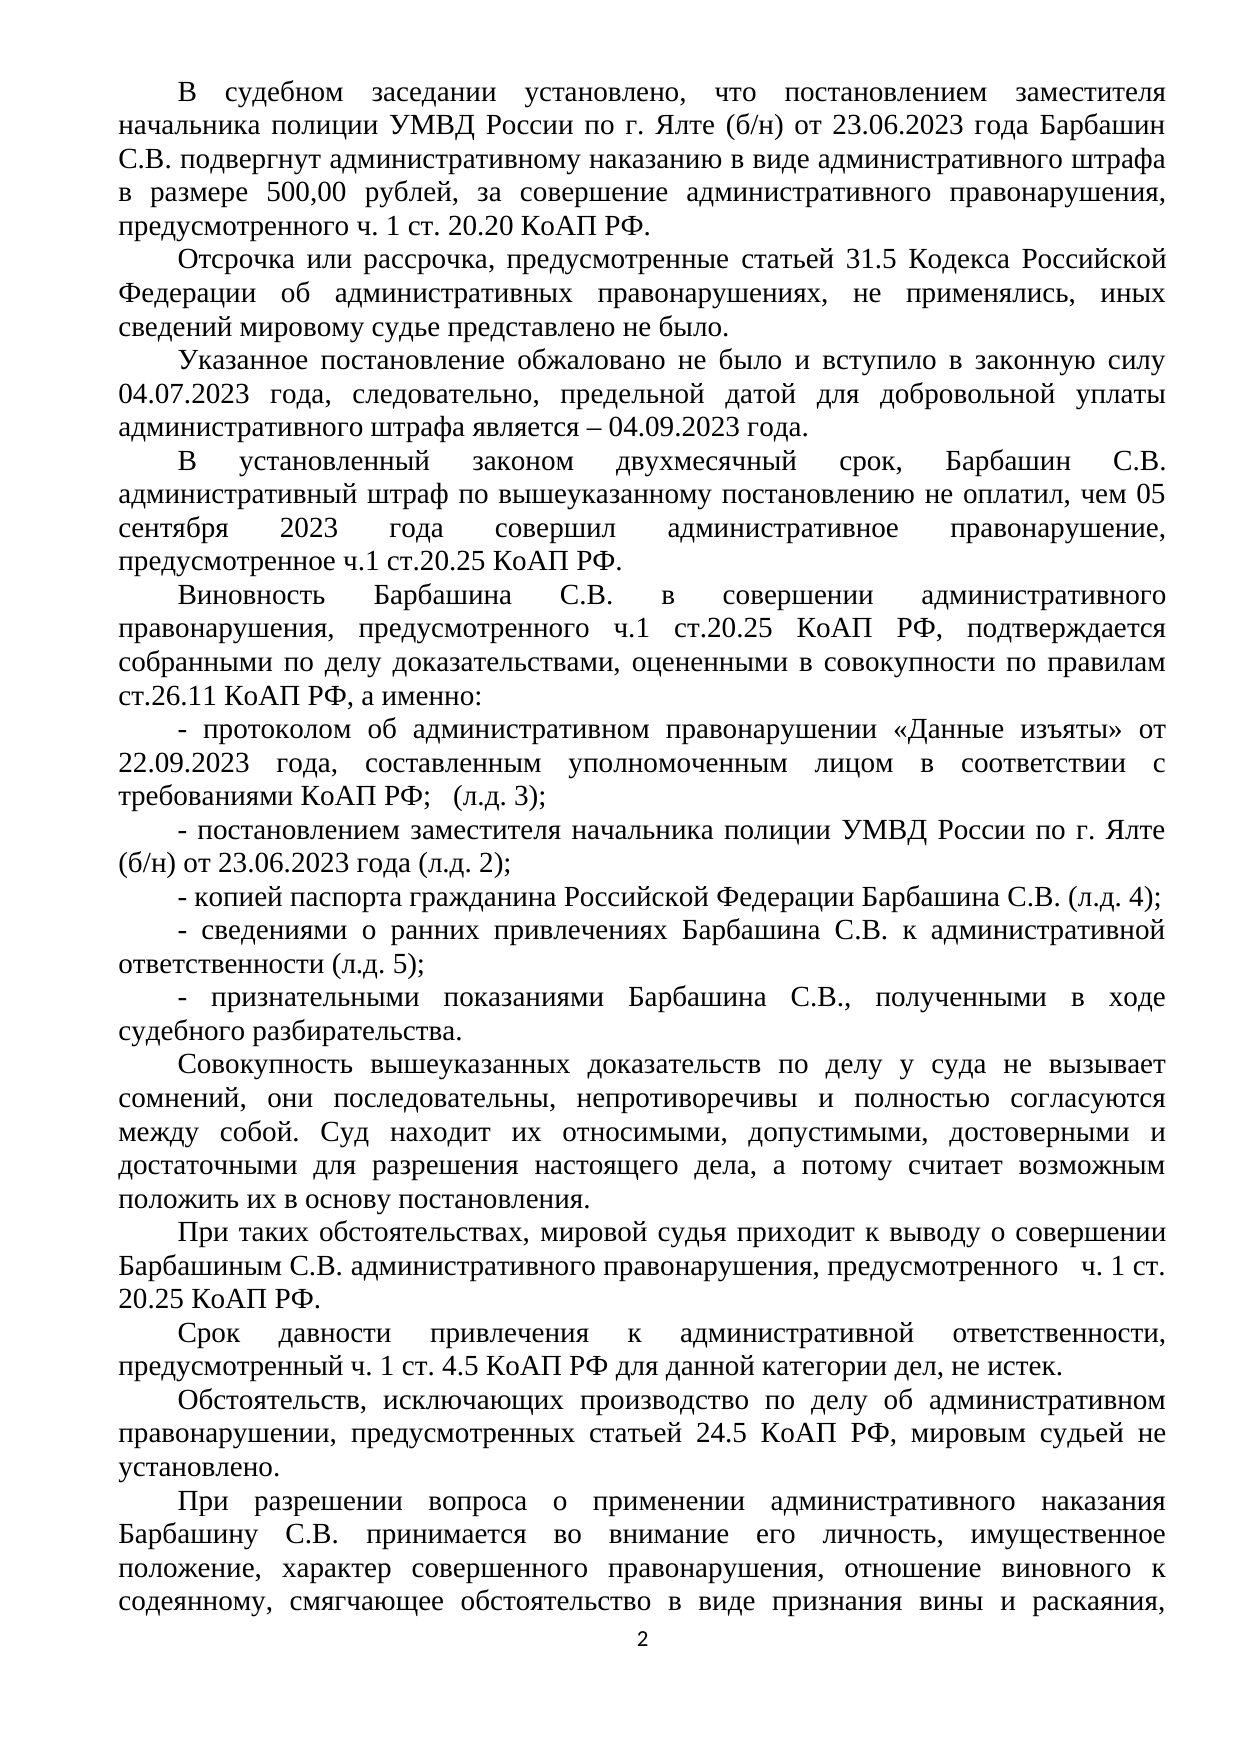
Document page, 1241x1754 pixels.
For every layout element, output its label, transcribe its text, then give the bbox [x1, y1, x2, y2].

text Указанное постановление обжаловано не было и вступило в законную силу 04.07.2023 года, следовательно, предельной датой для добровольной уплаты административного штрафа является – 04.09.2023 года. [118, 342, 1167, 443]
text В судебном заседании установлено, что постановлением заместителя начальника полиции УМВД России по г. Ялте (б/н) от 23.06.2023 года Барбашин С.В. подвергнут административному наказанию в виде административного штрафа в размере 500,00 рублей, за совершение административного правонарушения, предусмотренного ч. 1 ст. 20.20 КоАП РФ. [118, 74, 1167, 242]
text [118, 1483, 1167, 1617]
text Срок давности привлечения к административной ответственности, предусмотренный ч. 1 ст. 4.5 КоАП РФ для данной категории дел, не истек. [118, 1315, 1167, 1382]
text Обстоятельств, исключающих производство по делу об административном правонарушении, предусмотренных статьей 24.5 КоАП РФ, мировым судьей не установлено. [118, 1382, 1167, 1483]
text - признательными показаниями Барбашина С.В., полученными в ходе судебного разбирательства. [118, 979, 1167, 1047]
text - протоколом об административном правонарушении «Данные изъяты» от 22.09.2023 года, составленным уполномоченным лицом в соответствии с требованиями КоАП РФ; (л.д. 3); [118, 711, 1167, 812]
text Отсрочка или рассрочка, предусмотренные статьей 31.5 Кодекса Российской Федерации об административных правонарушениях, не применялись, иных сведений мировому судье представлено не было. [118, 242, 1167, 342]
text - постановлением заместителя начальника полиции УМВД России по г. Ялте (б/н) от 23.06.2023 года (л.д. 2); [118, 812, 1167, 879]
text При таких обстоятельствах, мировой судья приходит к выводу о совершении Барбашиным С.В. административного правонарушения, предусмотренного ч. 1 ст. 20.25 КоАП РФ. [118, 1214, 1167, 1315]
text - сведениями о ранних привлечениях Барбашина С.В. к административной ответственности (л.д. 5); [118, 912, 1167, 979]
text Совокупность вышеуказанных доказательств по делу у суда не вызывает сомнений, они последовательны, непротиворечивы и полностью согласуются между собой. Суд находит их относимыми, допустимыми, достоверными и достаточными для разрешения настоящего дела, а потому считает возможным положить их в основу постановления. [118, 1047, 1167, 1214]
text В установленный законом двухмесячный срок, Барбашин С.В. административный штраф по вышеуказанному постановлению не оплатил, чем 05 сентября 2023 года совершил административное правонарушение, предусмотренное ч.1 ст.20.25 КоАП РФ. [118, 443, 1167, 577]
text - копией паспорта гражданина Российской Федерации Барбашина С.В. (л.д. 4); [118, 879, 1167, 912]
text Виновность Барбашина С.В. в совершении административного правонарушения, предусмотренного ч.1 ст.20.25 КоАП РФ, подтверждается собранными по делу доказательствами, оцененными в совокупности по правилам ст.26.11 КоАП РФ, а именно: [118, 577, 1167, 711]
